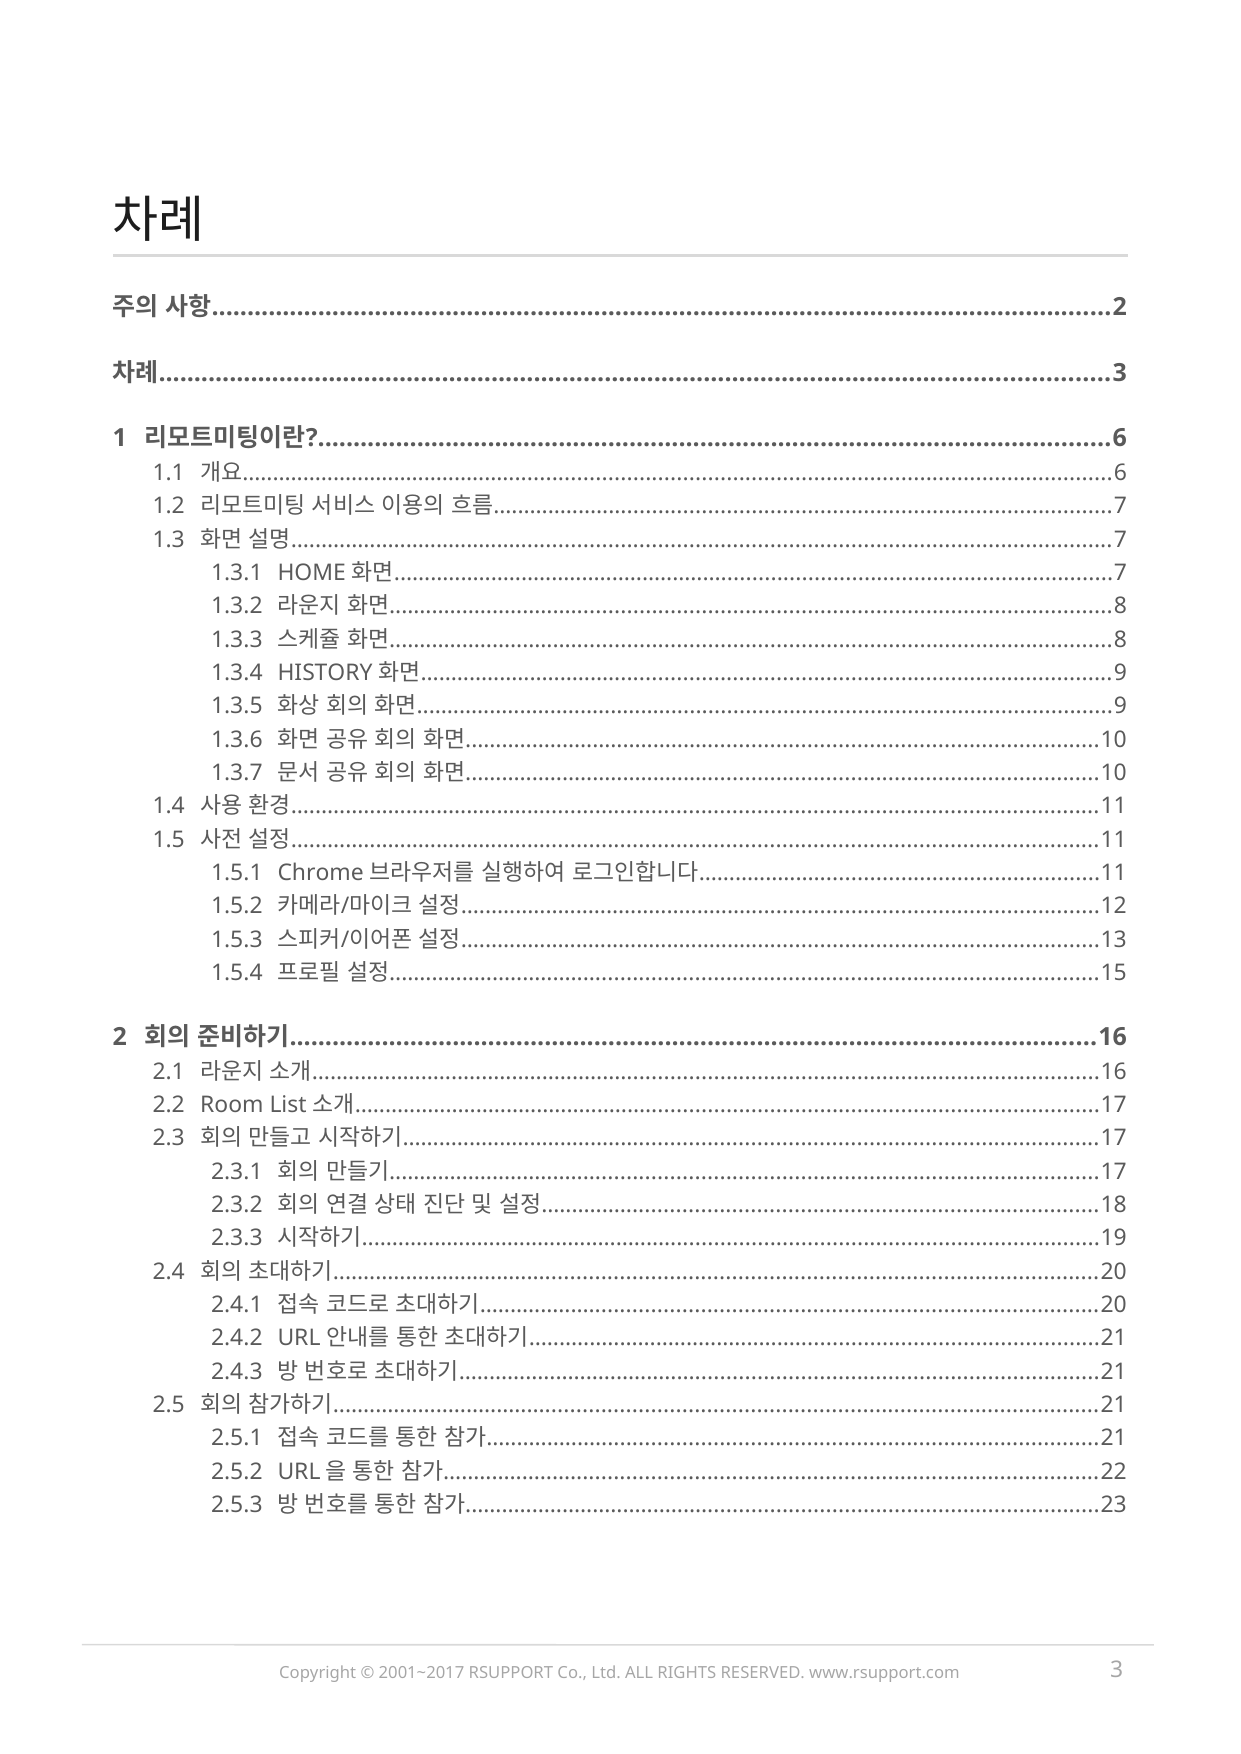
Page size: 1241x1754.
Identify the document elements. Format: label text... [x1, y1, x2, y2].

text 1.1 개요 6 [152, 454, 1128, 487]
text 1.3.7 문서 공유 회의 화면 10 [211, 754, 1128, 787]
text 2 회의 준비하기 16 [112, 1016, 1128, 1053]
text 1.3.1 HOME 화면 7 [211, 554, 1128, 587]
subtitle 차례 [112, 179, 1128, 257]
text 2.3.1 회의 만들기 17 [211, 1153, 1128, 1186]
text 1 리모트미팅이란? 6 [112, 418, 1128, 454]
text 2.2 Room List 소개 17 [152, 1086, 1128, 1119]
text 주의 사항 2 [112, 287, 1128, 323]
text 2.5 회의 참가하기 21 [152, 1386, 1128, 1419]
text 2.4 회의 초대하기 20 [152, 1253, 1128, 1286]
text 2.5.1 접속 코드를 통한 참가 21 [211, 1419, 1128, 1453]
text 2.5.2 URL을 통한 참가 22 [211, 1453, 1128, 1486]
text 1.3.6 화면 공유 회의 화면 10 [211, 721, 1128, 754]
text 1.2 리모트미팅 서비스 이용의 흐름 7 [152, 487, 1128, 521]
text 1.4 사용 환경 11 [152, 787, 1128, 821]
text 차례 3 [112, 352, 1128, 388]
text 1.3.4 HISTORY 화면 9 [211, 654, 1128, 687]
text 1.5.4 프로필 설정 15 [211, 954, 1128, 987]
text 1.5.2 카메라/마이크 설정 12 [211, 887, 1128, 921]
text 1.5 사전 설정 11 [152, 821, 1128, 854]
text 2.1 라운지 소개 16 [152, 1053, 1128, 1086]
text 1.5.3 스피커/이어폰 설정 13 [211, 921, 1128, 954]
text 1.3.3 스케쥴 화면 8 [211, 621, 1128, 654]
text 2.4.1 접속 코드로 초대하기 20 [211, 1286, 1128, 1319]
text 2.4.2 URL 안내를 통한 초대하기 21 [211, 1319, 1128, 1353]
text 2.3 회의 만들고 시작하기 17 [152, 1119, 1128, 1153]
text 2.3.3 시작하기 19 [211, 1219, 1128, 1253]
text 2.5.3 방 번호를 통한 참가 23 [211, 1486, 1128, 1519]
text 1.3 화면 설명 7 [152, 521, 1128, 554]
text 1.3.2 라운지 화면 8 [211, 587, 1128, 621]
text 1.3.5 화상 회의 화면 9 [211, 687, 1128, 721]
text 2.3.2 회의 연결 상태 진단 및 설정 18 [211, 1186, 1128, 1219]
text 2.4.3 방 번호로 초대하기 21 [211, 1353, 1128, 1386]
text 1.5.1 Chrome 브라우저를 실행하여 로그인합니다. 11 [211, 854, 1128, 887]
